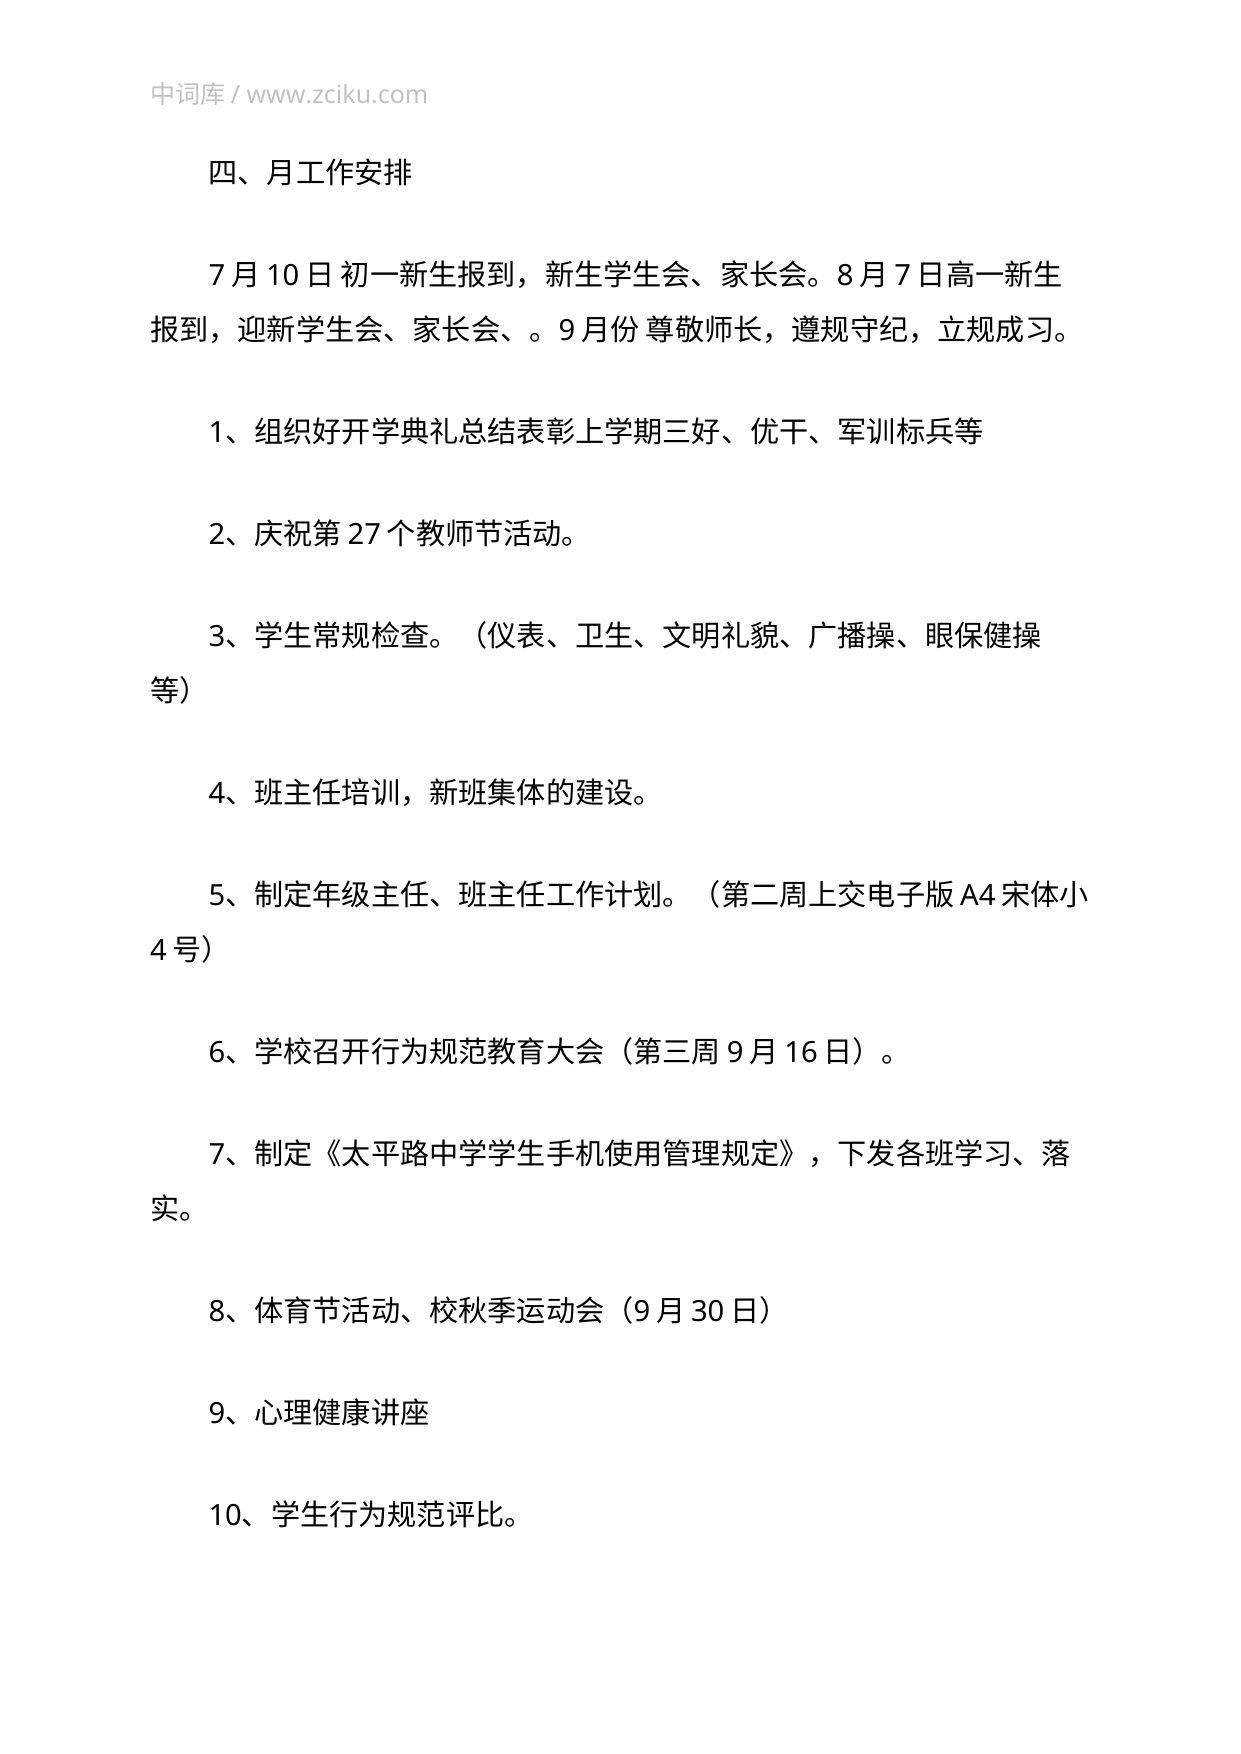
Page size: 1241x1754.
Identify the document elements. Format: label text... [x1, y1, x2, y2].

text 6、学校召开行为规范教育大会（第三周9月16日）。 [150, 1028, 1090, 1071]
text 4、班主任培训，新班集体的建设。 [150, 769, 1090, 812]
text 7月10日 初一新生报到，新生学生会、家长会。8月7日高一新生报到，迎新学生会、家长会、。9月份 尊敬师长，遵规守纪，立规成习。 [150, 252, 1090, 349]
text 9、心理健康讲座 [150, 1389, 1090, 1432]
text 10、学生行为规范评比。 [150, 1491, 1090, 1533]
text 3、学生常规检查。（仪表、卫生、文明礼貌、广播操、眼保健操等） [150, 613, 1090, 710]
text 7、制定《太平路中学学生手机使用管理规定》，下发各班学习、落实。 [150, 1130, 1090, 1228]
text 2、庆祝第27个教师节活动。 [150, 511, 1090, 553]
text 四、月工作安排 [150, 150, 1090, 192]
text 1、组织好开学典礼总结表彰上学期三好、优干、军训标兵等 [150, 409, 1090, 451]
text 5、制定年级主任、班主任工作计划。（第二周上交电子版A4宋体小4号） [150, 871, 1090, 969]
text 8、体育节活动、校秋季运动会（9月30日） [150, 1287, 1090, 1329]
